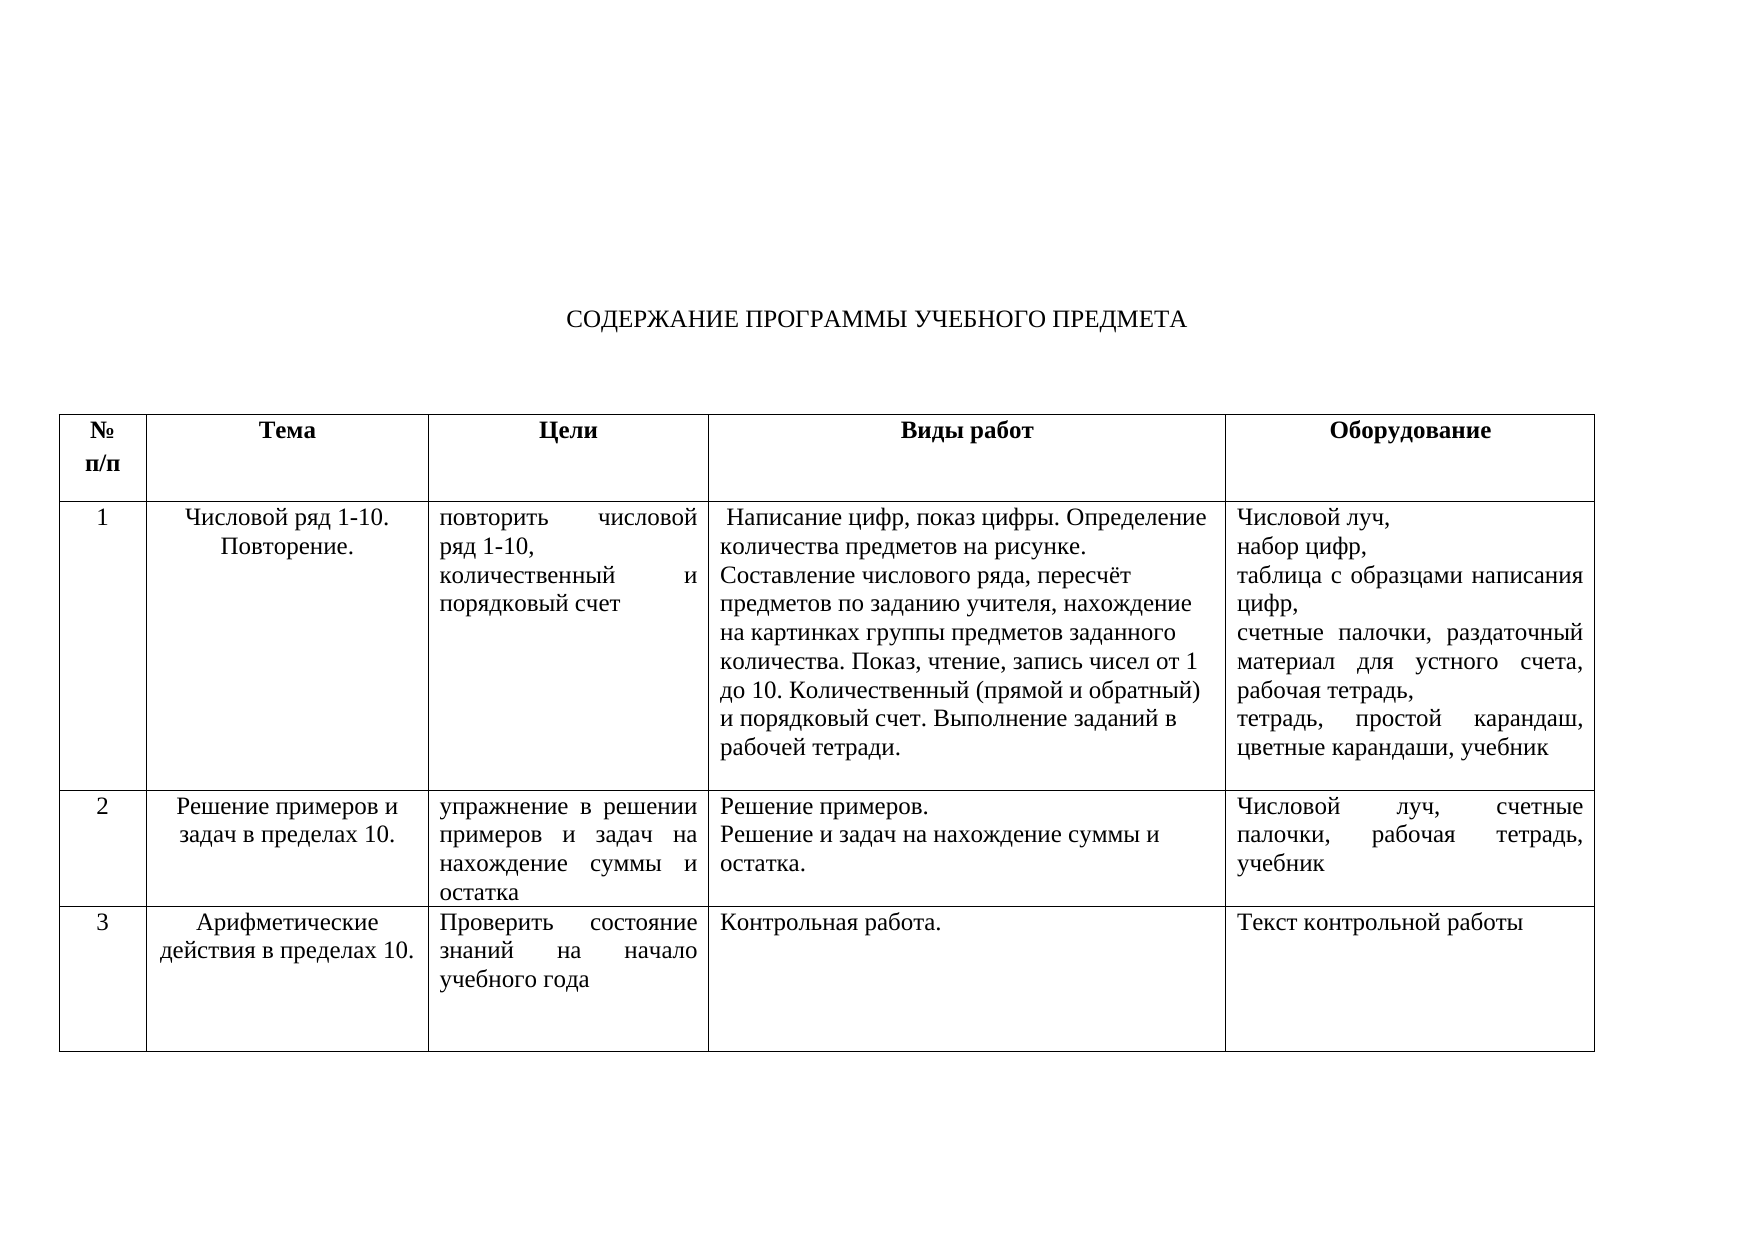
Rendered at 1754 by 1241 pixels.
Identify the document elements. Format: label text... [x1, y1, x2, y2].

table_header Виды работ [709, 415, 1225, 501]
table_cell Написание цифр, показ цифры. Определение количества предметов на рисунке. Составление числового ряда, пересчёт предметов по заданию учителя, нахождение на картинках группы предметов заданного количества. Показ, чтение, запись чисел от 1 до 10. Количественный (прямой и обратный) и порядковый счет. Выполнение заданий в рабочей тетради. [709, 502, 1225, 790]
table_cell Числовой луч, счетные палочки, рабочая тетрадь, учебник [1226, 791, 1594, 906]
table_cell повторить числовой ряд 1-10, количественный и порядковый счет [429, 502, 708, 790]
table_cell Решение примеров и задач в пределах 10. [147, 791, 428, 906]
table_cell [429, 907, 708, 1051]
table_cell 2 [60, 791, 146, 906]
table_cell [1226, 907, 1594, 1051]
table_header Тема [147, 415, 428, 501]
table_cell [147, 907, 428, 1051]
table_cell Числовой луч, набор цифр, таблица с образцами написания цифр, счетные палочки, раздаточный материал для устного счета, рабочая тетрадь, тетрадь, простой карандаш, цветные карандаши, учебник [1226, 502, 1594, 790]
table_cell упражнение в решении примеров и задач на нахождение суммы и остатка [429, 791, 708, 906]
table_header Цели [429, 415, 708, 501]
table_cell 1 [60, 502, 146, 790]
table_cell 3 [60, 907, 146, 1051]
table_cell Числовой ряд 1-10. Повторение. [147, 502, 428, 790]
table_header № п/п [60, 415, 146, 501]
table_cell Контрольная работа. [709, 907, 1225, 1051]
table_header Оборудование [1226, 415, 1594, 501]
text СОДЕРЖАНИЕ ПРОГРАММЫ УЧЕБНОГО ПРЕДМЕТА [118, 304, 1636, 333]
table_cell Решение примеров. Решение и задач на нахождение суммы и остатка. [709, 791, 1225, 906]
